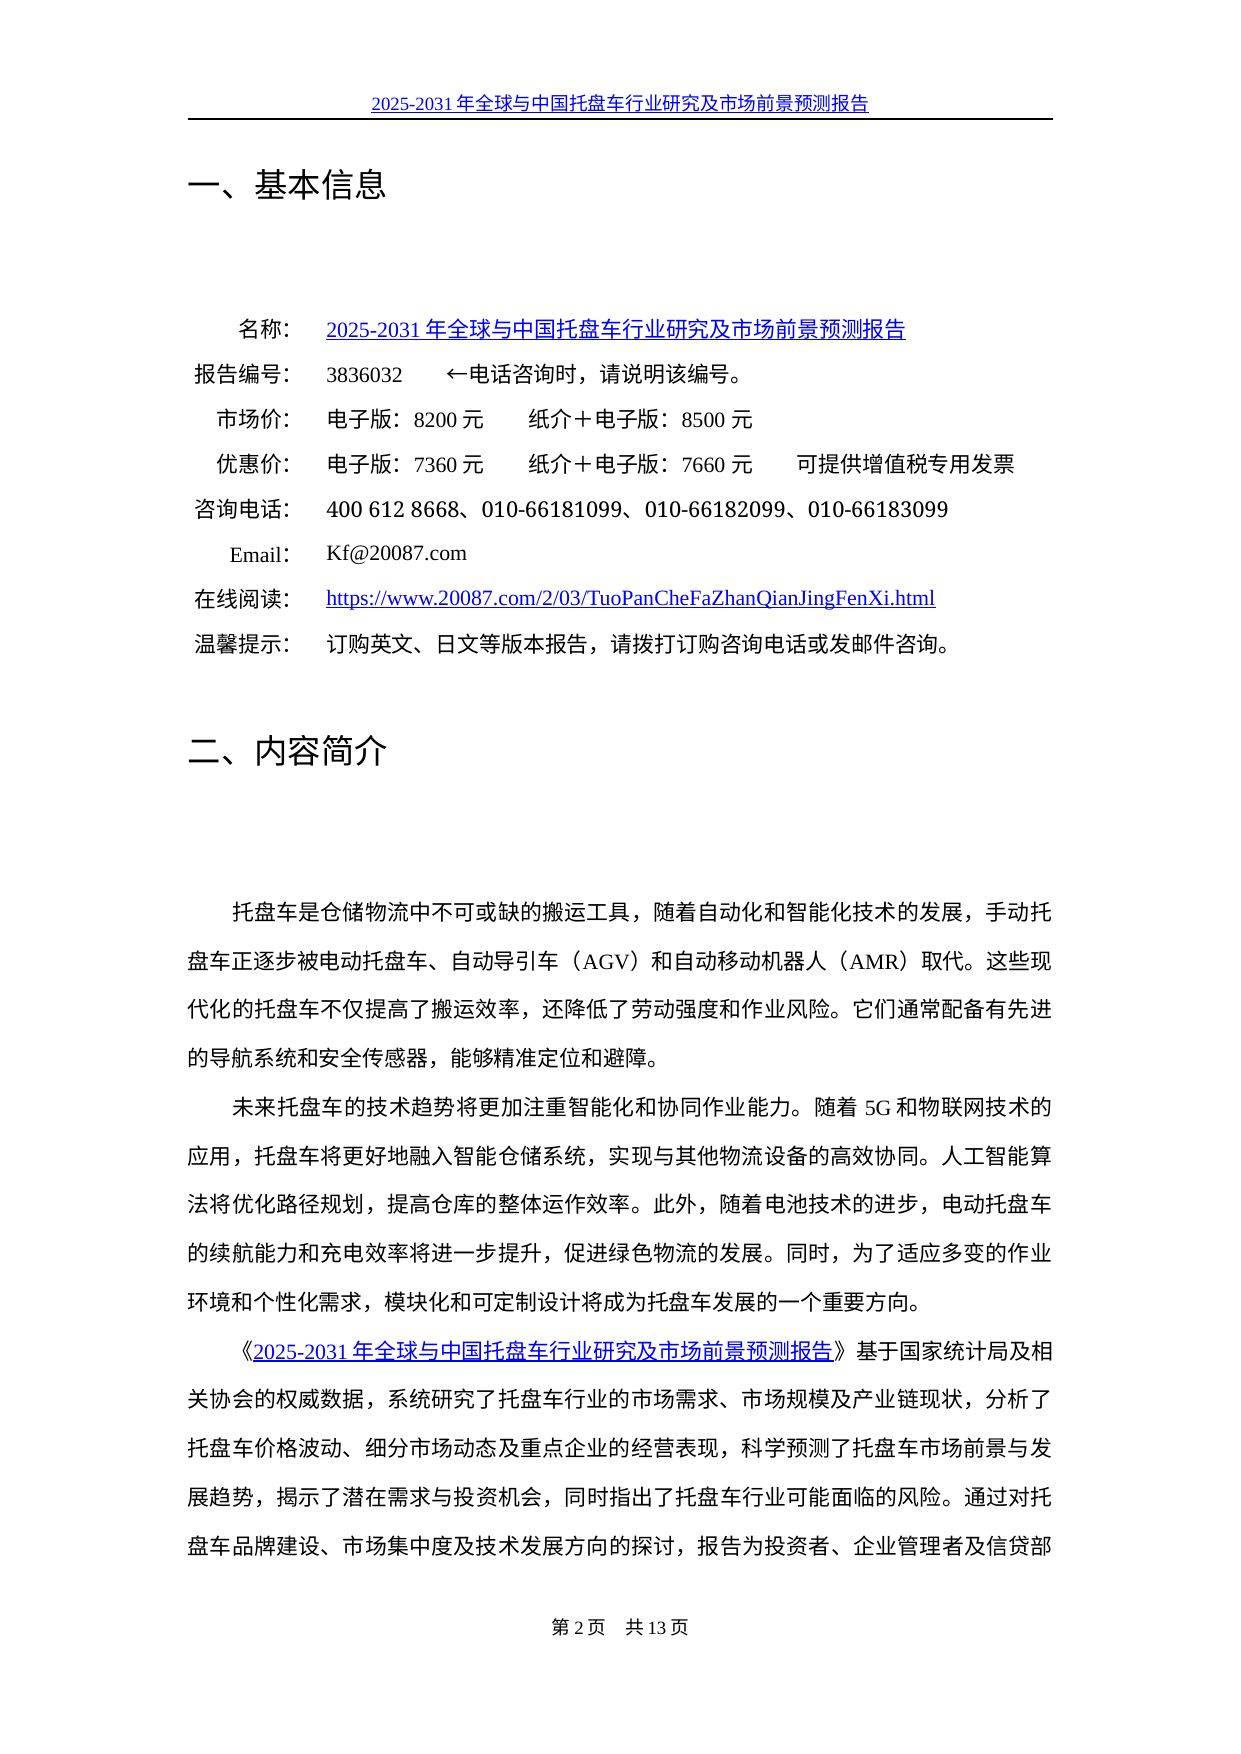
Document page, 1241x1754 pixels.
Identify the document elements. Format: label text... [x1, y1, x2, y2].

table_cell 3836032 ←电话咨询时，请说明该编号。 [315, 357, 1073, 402]
table_cell 电子版：8200 元 纸介＋电子版：8500 元 [315, 402, 1073, 447]
table_cell 电子版：7360 元 纸介＋电子版：7660 元 可提供增值税专用发票 [315, 447, 1073, 492]
table_cell [315, 582, 1073, 627]
table_cell 报告编号： [167, 357, 315, 402]
table_cell 在线阅读： [167, 582, 315, 627]
table_cell 咨询电话： [167, 492, 315, 537]
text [187, 894, 1053, 1561]
table_header 名称： [167, 312, 315, 357]
table_cell 订购英文、日文等版本报告，请拨打订购咨询电话或发邮件咨询。 [315, 627, 1073, 672]
table_cell 400 612 8668、010-66181099、010-66182099、010-66183099 [315, 492, 1073, 537]
table_cell 市场价： [167, 402, 315, 447]
title 一、基本信息 [187, 150, 1053, 215]
title 二、内容简介 [187, 717, 1053, 782]
table_cell Kf@20087.com [315, 537, 1073, 582]
table_cell Email： [167, 537, 315, 582]
table_cell 温馨提示： [167, 627, 315, 672]
table_cell 优惠价： [167, 447, 315, 492]
table_header 2025-2031年全球与中国托盘车行业研究及市场前景预测报告 [315, 312, 1073, 357]
